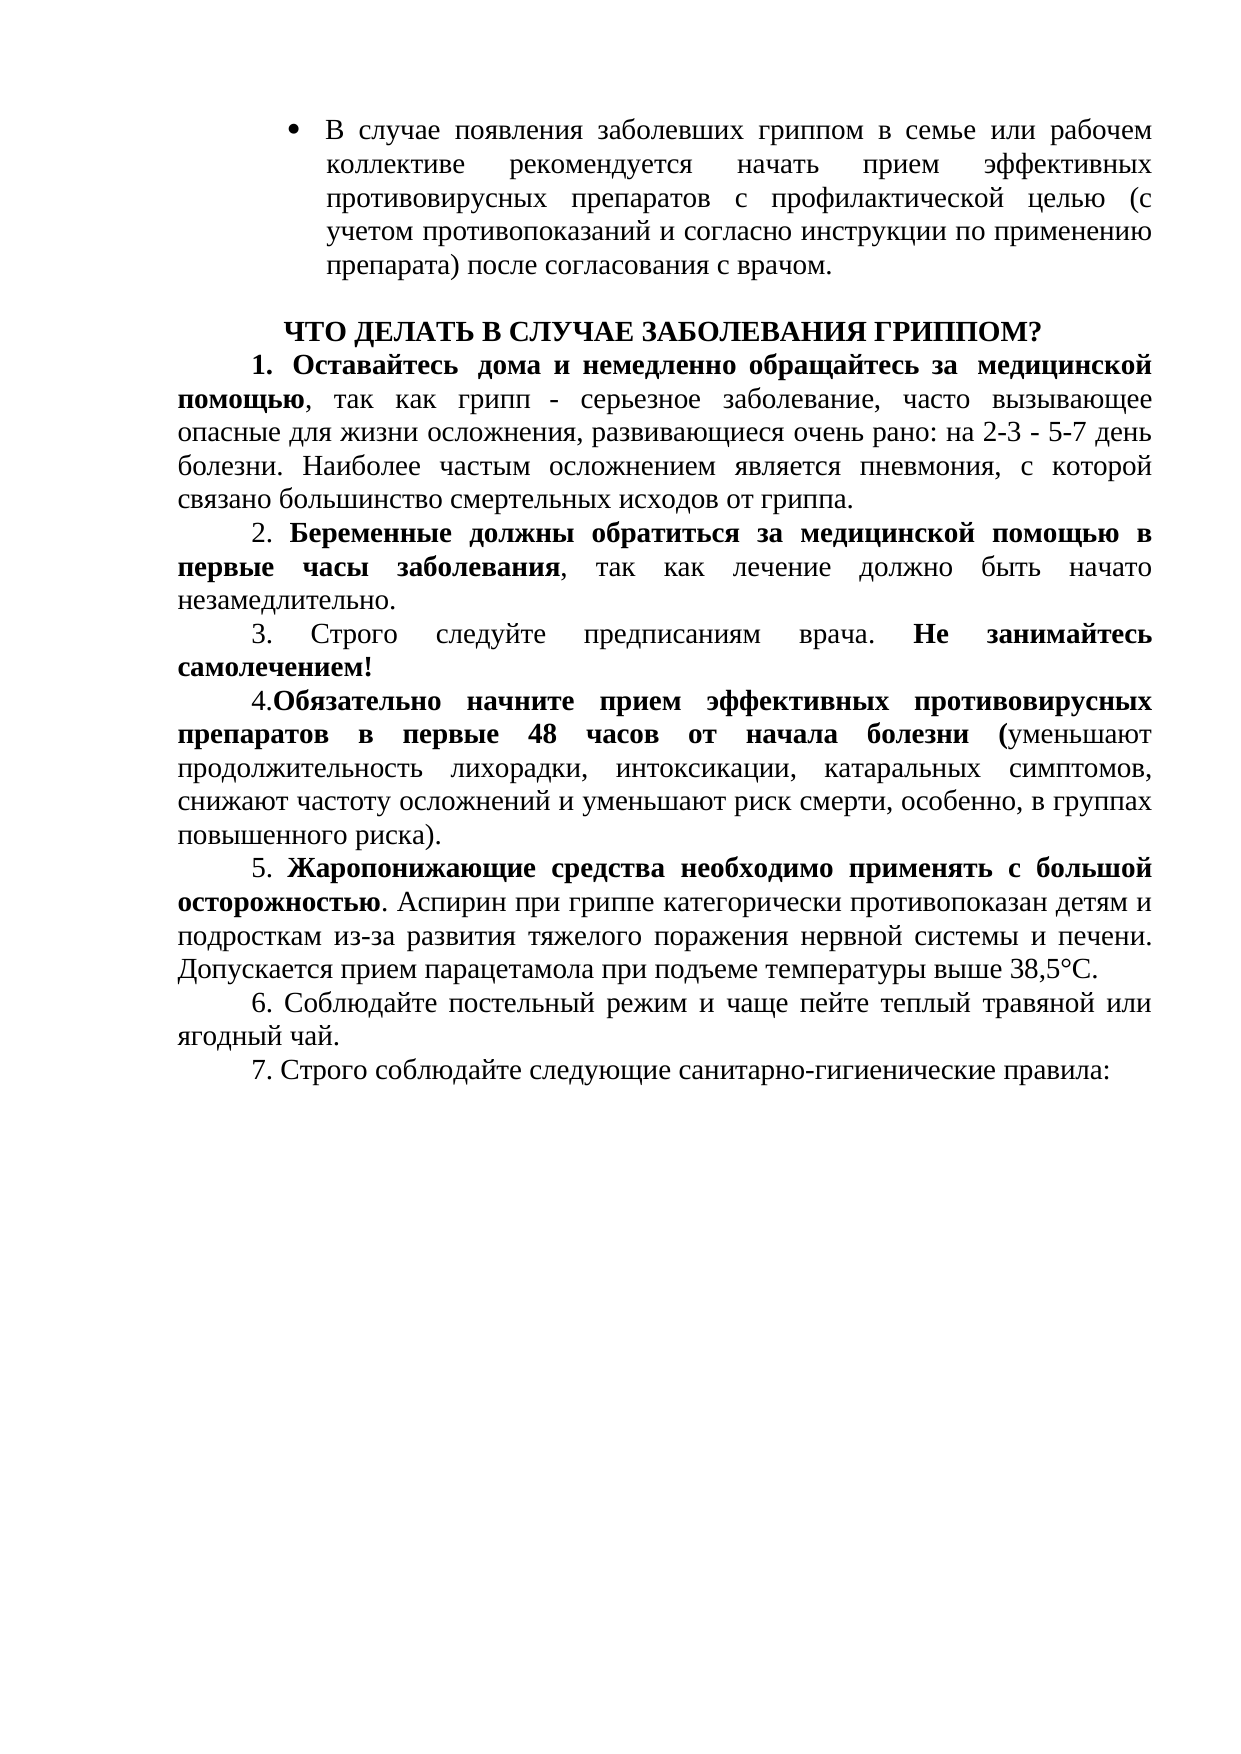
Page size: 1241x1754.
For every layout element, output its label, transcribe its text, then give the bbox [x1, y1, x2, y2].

list Соблюдайте постельный режим и чаще пейте теплый травяной или ягодный чай. [177, 985, 1152, 1052]
subtitle ЧТО ДЕЛАТЬ В СЛУЧАЕ ЗАБОЛЕВАНИЯ ГРИППОМ? [283, 314, 1163, 347]
list Строго соблюдайте следующие санитарно-гигиенические правила: [251, 1052, 1163, 1085]
text 1. Оставайтесь дома и немедленно обращайтесь за медицинской помощью, так как грипп - серьезное заболевание, часто вызывающее опасные для жизни осложнения, развивающиеся очень рано: на 2-3 - 5-7 день болезни. Наиболее частым осложнением является пневмония, с которой связано большинство смертельных исходов от гриппа. [177, 347, 1152, 515]
list Строго следуйте предписаниям врача. Не занимайтесь самолечением! [177, 616, 1152, 683]
list В случае появления заболевших гриппом в семье или рабочем коллективе рекомендуется начать прием эффективных противовирусных препаратов с профилактической целью (с учетом противопоказаний и согласно инструкции по применению препарата) после согласования с врачом. [288, 112, 1152, 280]
list Беременные должны обратиться за медицинской помощью в первые часы заболевания, так как лечение должно быть начато незамедлительно. [177, 515, 1152, 616]
text 4.Обязательно начните прием эффективных противовирусных препаратов в первые 48 часов от начала болезни (уменьшают продолжительность лихорадки, интоксикации, катаральных симптомов, снижают частоту осложнений и уменьшают риск смерти, особенно, в группах повышенного риска). [177, 683, 1152, 851]
list Жаропонижающие средства необходимо применять с большой осторожностью. Аспирин при гриппе категорически противопоказан детям и подросткам из-за развития тяжелого поражения нервной системы и печени. Допускается прием парацетамола при подъеме температуры выше 38,5°С. [177, 851, 1152, 985]
